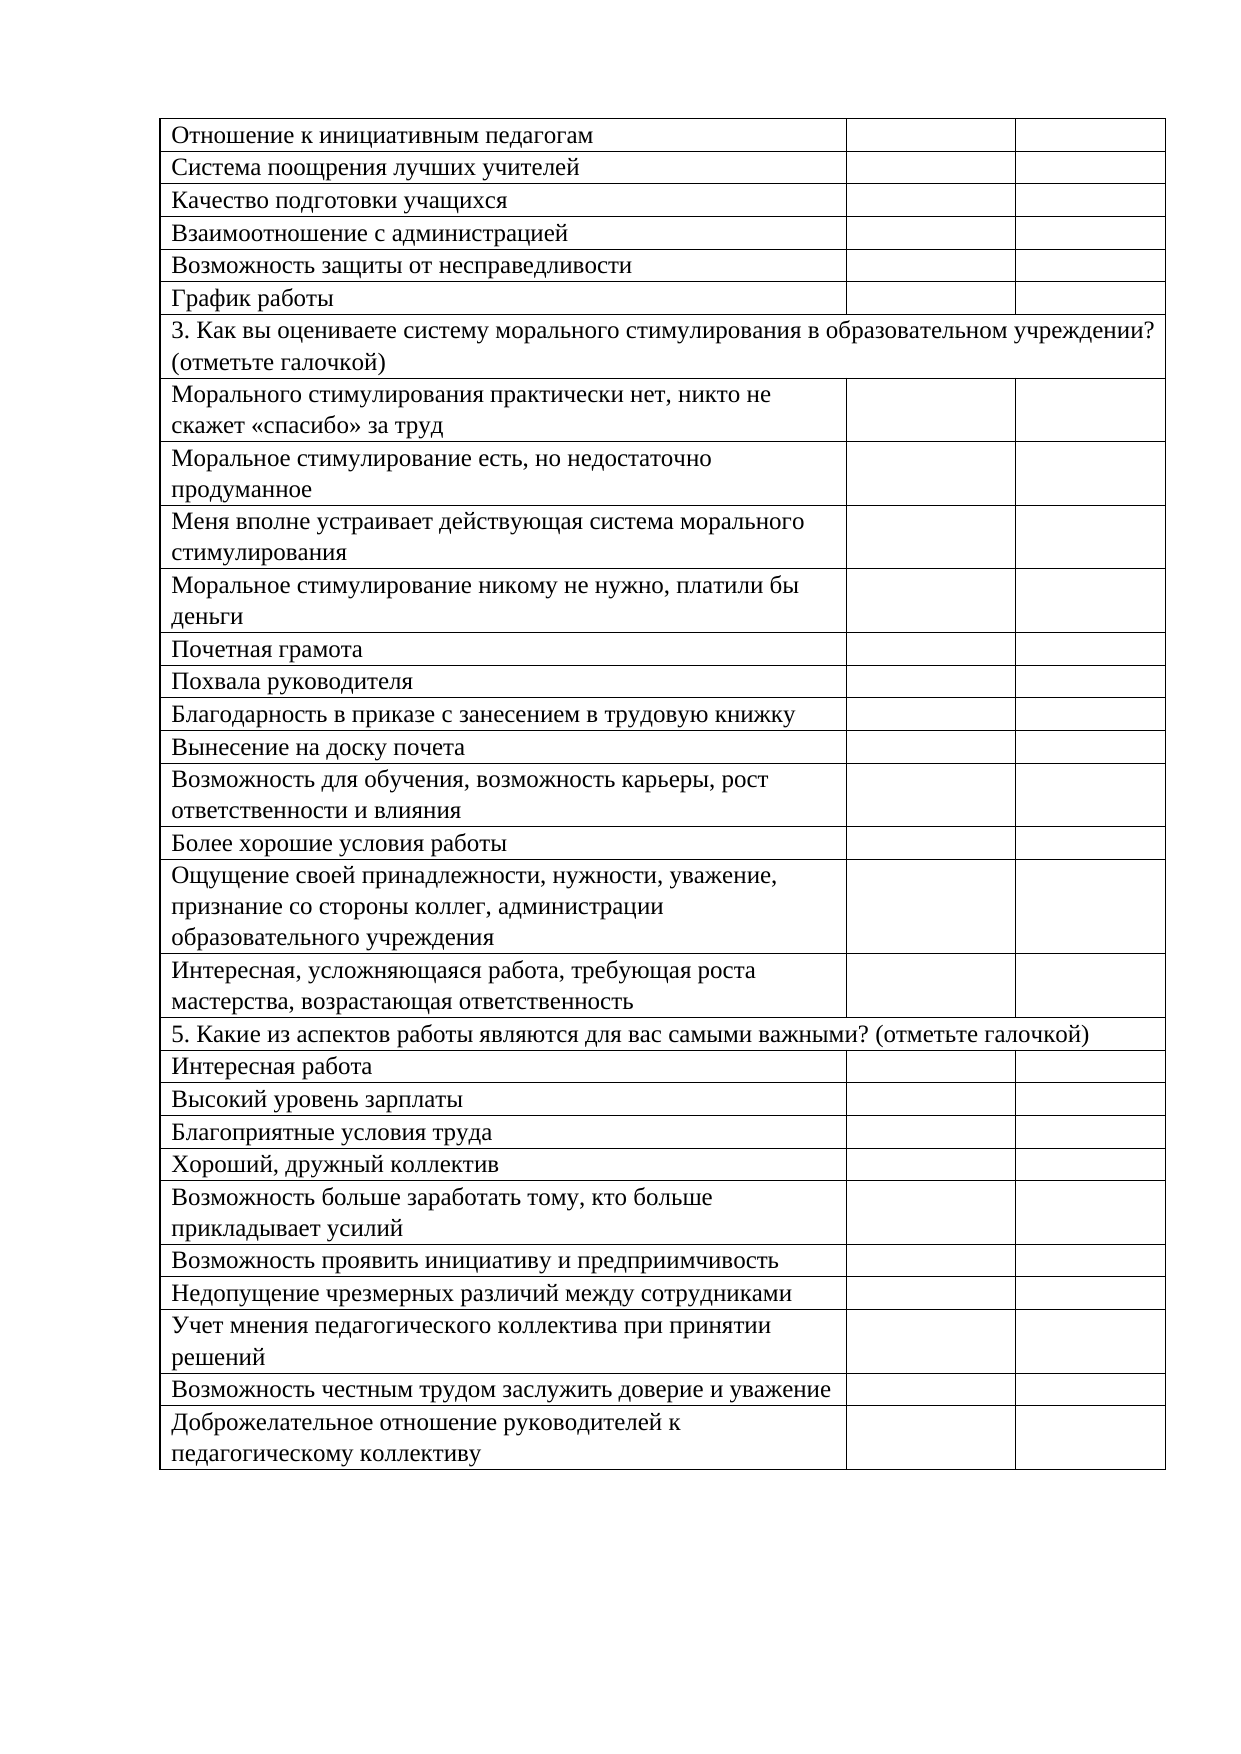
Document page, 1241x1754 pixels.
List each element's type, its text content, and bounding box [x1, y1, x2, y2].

table_cell [847, 282, 1015, 314]
table_cell [847, 1277, 1015, 1309]
table_cell [1016, 1277, 1165, 1309]
table_cell Учет мнения педагогического коллектива при принятии решений [161, 1310, 846, 1372]
table_cell [1016, 666, 1165, 697]
table_cell [1016, 442, 1165, 505]
table_cell [847, 217, 1015, 248]
table_cell [1016, 827, 1165, 859]
table_cell Недопущение чрезмерных различий между сотрудниками [161, 1277, 846, 1309]
table_cell [847, 1406, 1015, 1469]
table_cell [1016, 954, 1165, 1017]
table_cell Высокий уровень зарплаты [161, 1083, 846, 1115]
table_cell [1016, 1083, 1165, 1115]
table_cell [1016, 379, 1165, 441]
table_cell Возможность честным трудом заслужить доверие и уважение [161, 1374, 846, 1405]
table_cell Хороший, дружный коллектив [161, 1149, 846, 1180]
table_cell [847, 1181, 1015, 1244]
table_cell [847, 119, 1015, 151]
table_cell [1016, 1245, 1165, 1276]
table_cell Благодарность в приказе с занесением в трудовую книжку [161, 698, 846, 730]
table_cell 5. Какие из аспектов работы являются для вас самыми важными? (отметьте галочкой) [161, 1018, 1165, 1049]
table_cell [847, 250, 1015, 281]
table_cell [847, 698, 1015, 730]
table_cell Ощущение своей принадлежности, нужности, уважение, признание со стороны коллег, администрации образовательного учреждения [161, 860, 846, 953]
table_cell График работы [161, 282, 846, 314]
table_cell [1016, 217, 1165, 248]
table_cell [847, 379, 1015, 441]
table_cell Отношение к инициативным педагогам [161, 119, 846, 151]
table_cell Система поощрения лучших учителей [161, 152, 846, 183]
table_cell [847, 764, 1015, 826]
table_cell [1016, 1051, 1165, 1082]
table_cell [1016, 569, 1165, 632]
table_cell [847, 731, 1015, 762]
table_cell [847, 506, 1015, 568]
table_cell [847, 633, 1015, 664]
table_cell [847, 1116, 1015, 1147]
table_cell Возможность для обучения, возможность карьеры, рост ответственности и влияния [161, 764, 846, 826]
table_cell Благоприятные условия труда [161, 1116, 846, 1147]
table_cell [847, 1245, 1015, 1276]
table_cell [847, 860, 1015, 953]
table_cell Более хорошие условия работы [161, 827, 846, 859]
table_cell Морального стимулирования практически нет, никто не скажет «спасибо» за труд [161, 379, 846, 441]
table_cell Интересная, усложняющаяся работа, требующая роста мастерства, возрастающая ответственность [161, 954, 846, 1017]
table_cell Моральное стимулирование никому не нужно, платили бы деньги [161, 569, 846, 632]
table_cell [847, 152, 1015, 183]
table_cell Вынесение на доску почета [161, 731, 846, 762]
table_cell Похвала руководителя [161, 666, 846, 697]
table_cell [1016, 1181, 1165, 1244]
table_cell Интересная работа [161, 1051, 846, 1082]
table_cell [847, 1310, 1015, 1372]
table_cell [1016, 698, 1165, 730]
table_cell Взаимоотношение с администрацией [161, 217, 846, 248]
table_cell [1016, 764, 1165, 826]
table_cell [1016, 1149, 1165, 1180]
table_cell [1016, 731, 1165, 762]
table_cell Почетная грамота [161, 633, 846, 664]
table_cell Качество подготовки учащихся [161, 184, 846, 216]
table_cell [847, 569, 1015, 632]
table_cell [847, 1149, 1015, 1180]
table_cell 3. Как вы оцениваете систему морального стимулирования в образовательном учреждении? (отметьте галочкой) [161, 315, 1165, 377]
table_cell [847, 954, 1015, 1017]
table_cell Возможность защиты от несправедливости [161, 250, 846, 281]
table_cell [1016, 506, 1165, 568]
table_cell [1016, 1406, 1165, 1469]
table_cell Доброжелательное отношение руководителей к педагогическому коллективу [161, 1406, 846, 1469]
table_cell [847, 442, 1015, 505]
table_cell Меня вполне устраивает действующая система морального стимулирования [161, 506, 846, 568]
table_cell [1016, 1116, 1165, 1147]
table_cell Возможность проявить инициативу и предприимчивость [161, 1245, 846, 1276]
table_cell Возможность больше заработать тому, кто больше прикладывает усилий [161, 1181, 846, 1244]
table_cell [1016, 1310, 1165, 1372]
table_cell [847, 1083, 1015, 1115]
table_cell [1016, 1374, 1165, 1405]
table_cell [1016, 633, 1165, 664]
table_cell [1016, 282, 1165, 314]
table_cell [1016, 184, 1165, 216]
table_cell [1016, 119, 1165, 151]
table_cell [847, 1051, 1015, 1082]
table_cell [847, 1374, 1015, 1405]
table_cell [847, 827, 1015, 859]
table_cell [847, 666, 1015, 697]
table_cell [1016, 250, 1165, 281]
table_cell [1016, 152, 1165, 183]
table_cell [1016, 860, 1165, 953]
table_cell [847, 184, 1015, 216]
table_cell Моральное стимулирование есть, но недостаточно продуманное [161, 442, 846, 505]
